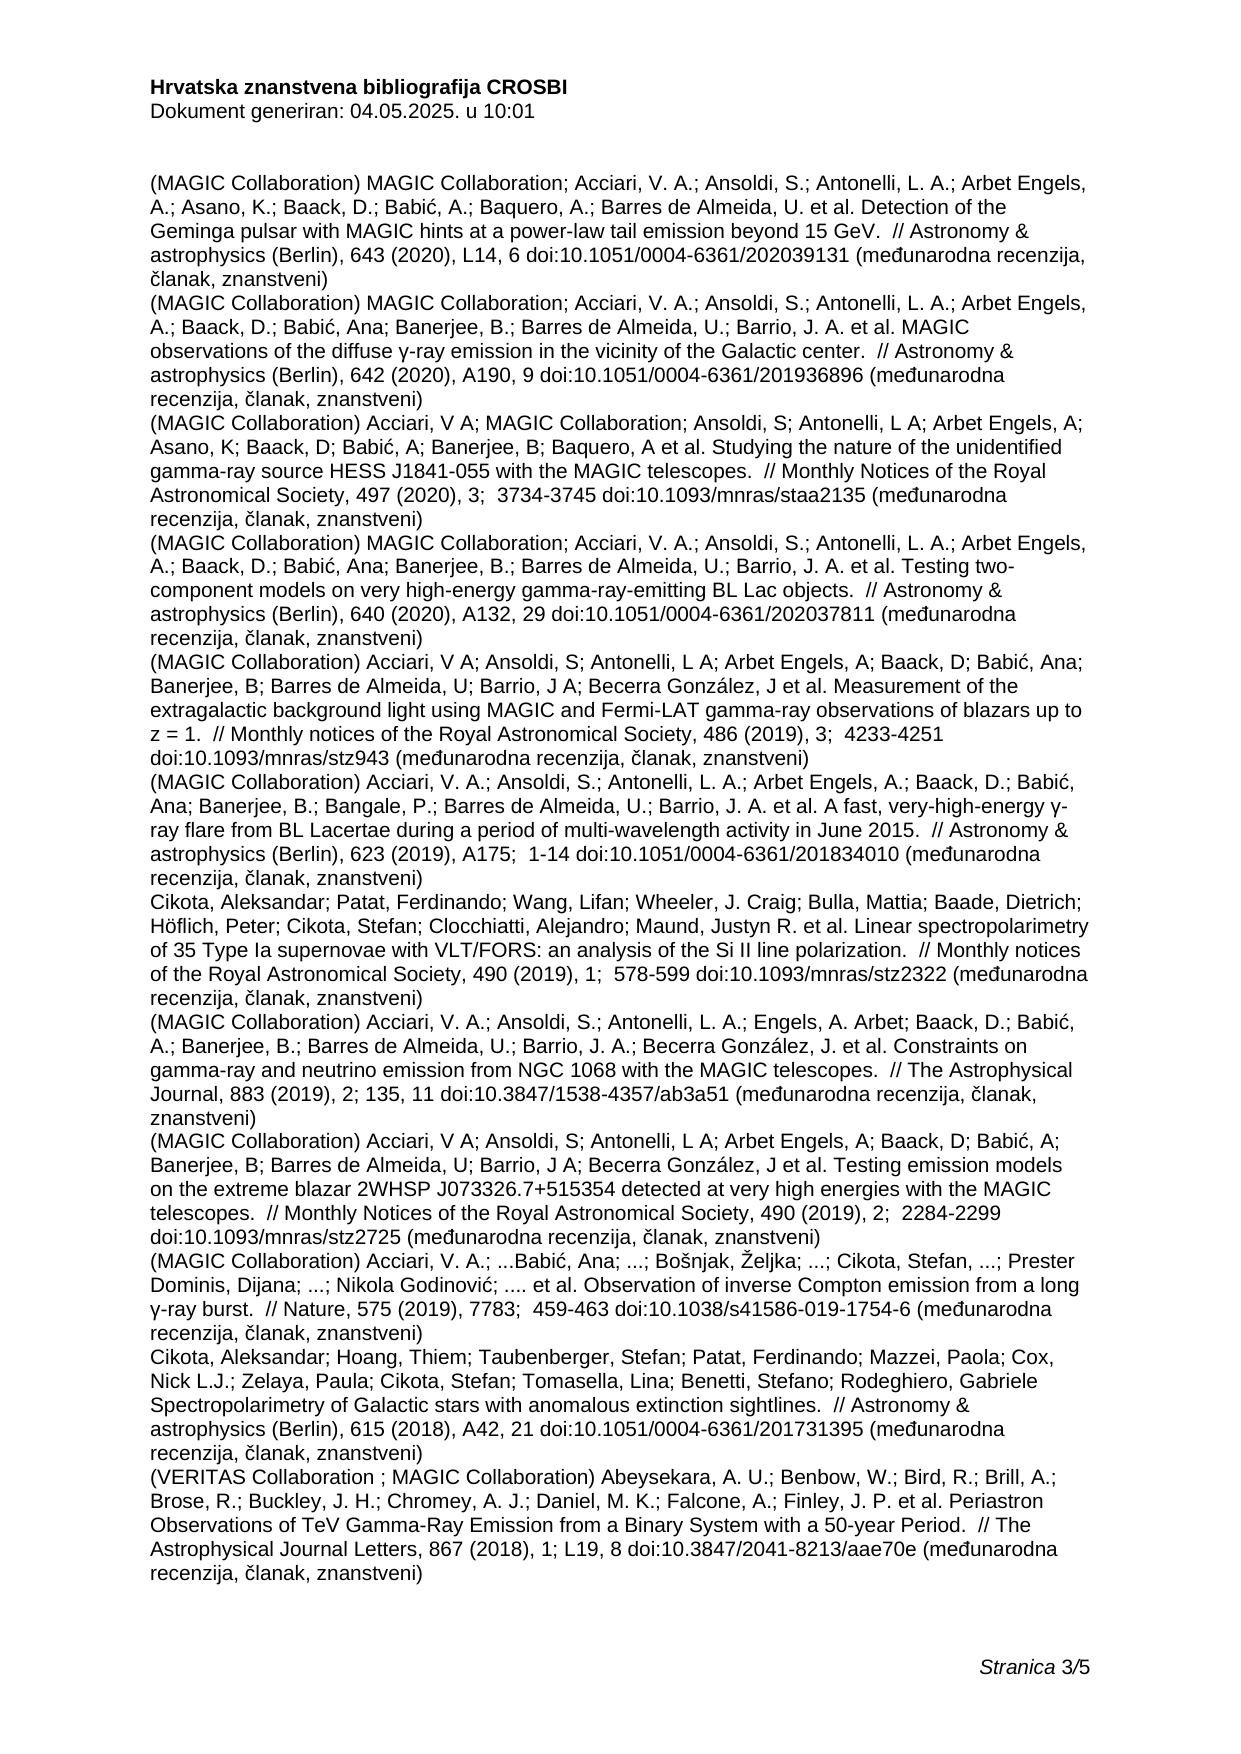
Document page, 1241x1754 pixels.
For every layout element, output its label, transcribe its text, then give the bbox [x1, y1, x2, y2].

text Cikota, Aleksandar; Hoang, Thiem; Taubenberger, Stefan; Patat, Ferdinando; Mazzei, Paola; Cox, Nick L.J.; Zelaya, Paula; Cikota, Stefan; Tomasella, Lina; Benetti, Stefano; Rodeghiero, Gabriele [150, 1345, 1090, 1465]
text Cikota, Aleksandar; Patat, Ferdinando; Wang, Lifan; Wheeler, J. Craig; Bulla, Mattia; Baade, Dietrich; Höflich, Peter; Cikota, Stefan; Clocchiatti, Alejandro; Maund, Justyn R. et al. [150, 890, 1090, 1009]
text (MAGIC Collaboration) Acciari, V A; MAGIC Collaboration; Ansoldi, S; Antonelli, L A; Arbet Engels, A; Asano, K; Baack, D; Babić, A; Banerjee, B; Baquero, A et al. [150, 411, 1090, 530]
text (MAGIC Collaboration) Acciari, V A; Ansoldi, S; Antonelli, L A; Arbet Engels, A; Baack, D; Babić, A; Banerjee, B; Barres de Almeida, U; Barrio, J A; Becerra González, J et al. [150, 1129, 1090, 1249]
text (MAGIC Collaboration) Acciari, V. A.; ...Babić, Ana; ...; Bošnjak, Željka; ...; Cikota, Stefan, ...; Prester Dominis, Dijana; ...; Nikola Godinović; .... et al. [150, 1249, 1090, 1345]
text (MAGIC Collaboration) Acciari, V A; Ansoldi, S; Antonelli, L A; Arbet Engels, A; Baack, D; Babić, Ana; Banerjee, B; Barres de Almeida, U; Barrio, J A; Becerra González, J et al. [150, 650, 1090, 770]
text (MAGIC Collaboration) MAGIC Collaboration; Acciari, V. A.; Ansoldi, S.; Antonelli, L. A.; Arbet Engels, A.; Baack, D.; Babić, Ana; Banerjee, B.; Barres de Almeida, U.; Barrio, J. A. et al. [150, 530, 1090, 650]
text (MAGIC Collaboration) MAGIC Collaboration; Acciari, V. A.; Ansoldi, S.; Antonelli, L. A.; Arbet Engels, A.; Baack, D.; Babić, Ana; Banerjee, B.; Barres de Almeida, U.; Barrio, J. A. et al. [150, 291, 1090, 411]
text (MAGIC Collaboration) Acciari, V. A.; Ansoldi, S.; Antonelli, L. A.; Arbet Engels, A.; Baack, D.; Babić, Ana; Banerjee, B.; Bangale, P.; Barres de Almeida, U.; Barrio, J. A. et al. [150, 770, 1090, 890]
text (VERITAS Collaboration ; MAGIC Collaboration) Abeysekara, A. U.; Benbow, W.; Bird, R.; Brill, A.; Brose, R.; Buckley, J. H.; Chromey, A. J.; Daniel, M. K.; Falcone, A.; Finley, J. P. et al. [150, 1465, 1090, 1584]
text (MAGIC Collaboration) Acciari, V. A.; Ansoldi, S.; Antonelli, L. A.; Engels, A. Arbet; Baack, D.; Babić, A.; Banerjee, B.; Barres de Almeida, U.; Barrio, J. A.; Becerra González, J. et al. [150, 1009, 1090, 1129]
text (MAGIC Collaboration) MAGIC Collaboration; Acciari, V. A.; Ansoldi, S.; Antonelli, L. A.; Arbet Engels, A.; Asano, K.; Baack, D.; Babić, A.; Baquero, A.; Barres de Almeida, U. et al. [150, 171, 1090, 291]
